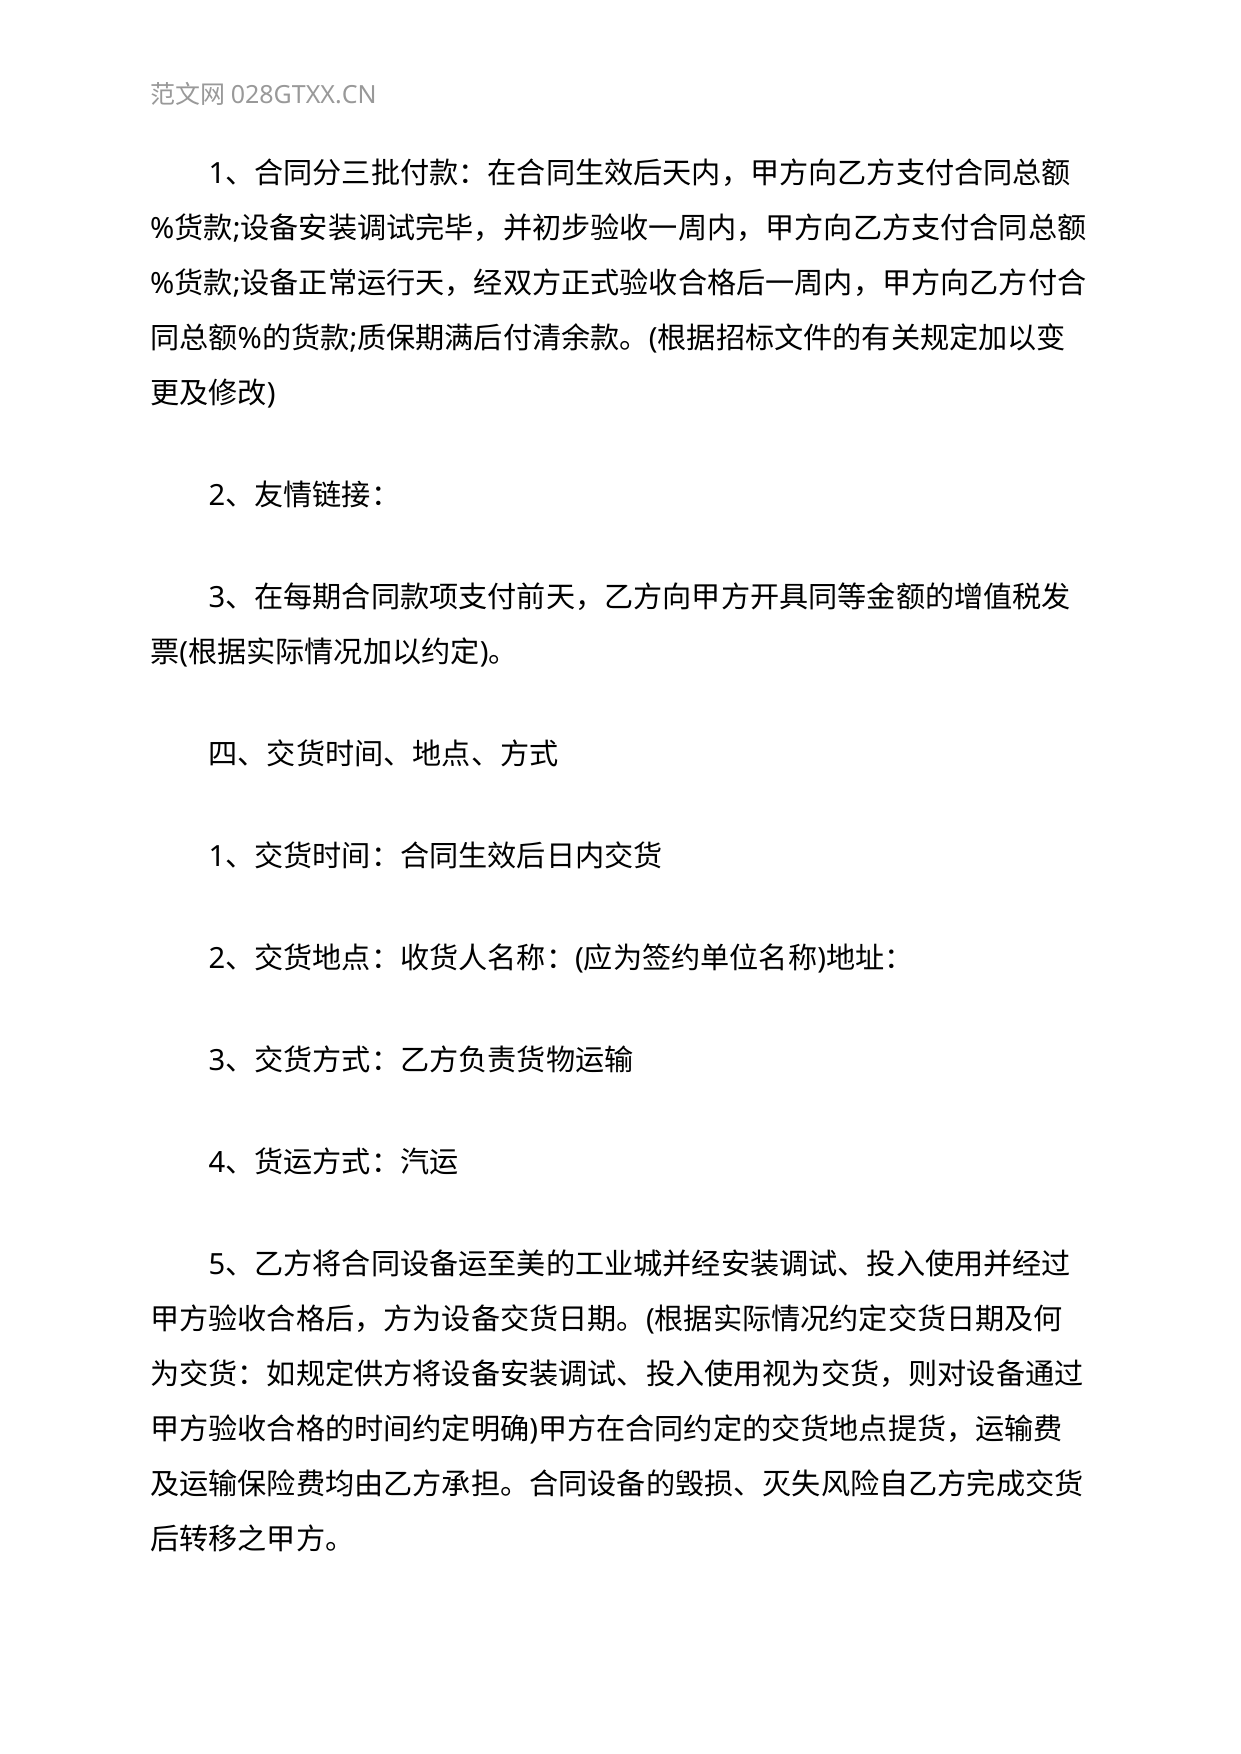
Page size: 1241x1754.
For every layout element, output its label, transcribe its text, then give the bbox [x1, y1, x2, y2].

text 5、乙方将合同设备运至美的工业城并经安装调试、投入使用并经过甲方验收合格后，方为设备交货日期。(根据实际情况约定交货日期及何为交货：如规定供方将设备安装调试、投入使用视为交货，则对设备通过甲方验收合格的时间约定明确)甲方在合同约定的交货地点提货，运输费及运输保险费均由乙方承担。合同设备的毁损、灭失风险自乙方完成交货后转移之甲方。 [150, 1241, 1090, 1558]
text 3、在每期合同款项支付前天，乙方向甲方开具同等金额的增值税发票(根据实际情况加以约定)。 [150, 574, 1090, 671]
text 4、货运方式：汽运 [150, 1139, 1090, 1181]
text 2、交货地点：收货人名称：(应为签约单位名称)地址： [150, 935, 1090, 977]
text 1、交货时间：合同生效后日内交货 [150, 833, 1090, 875]
text 2、友情链接： [150, 472, 1090, 514]
text 3、交货方式：乙方负责货物运输 [150, 1037, 1090, 1079]
text 四、交货时间、地点、方式 [150, 731, 1090, 773]
text 1、合同分三批付款：在合同生效后天内，甲方向乙方支付合同总额%货款;设备安装调试完毕，并初步验收一周内，甲方向乙方支付合同总额%货款;设备正常运行天，经双方正式验收合格后一周内，甲方向乙方付合同总额%的货款;质保期满后付清余款。(根据招标文件的有关规定加以变更及修改) [150, 150, 1090, 412]
